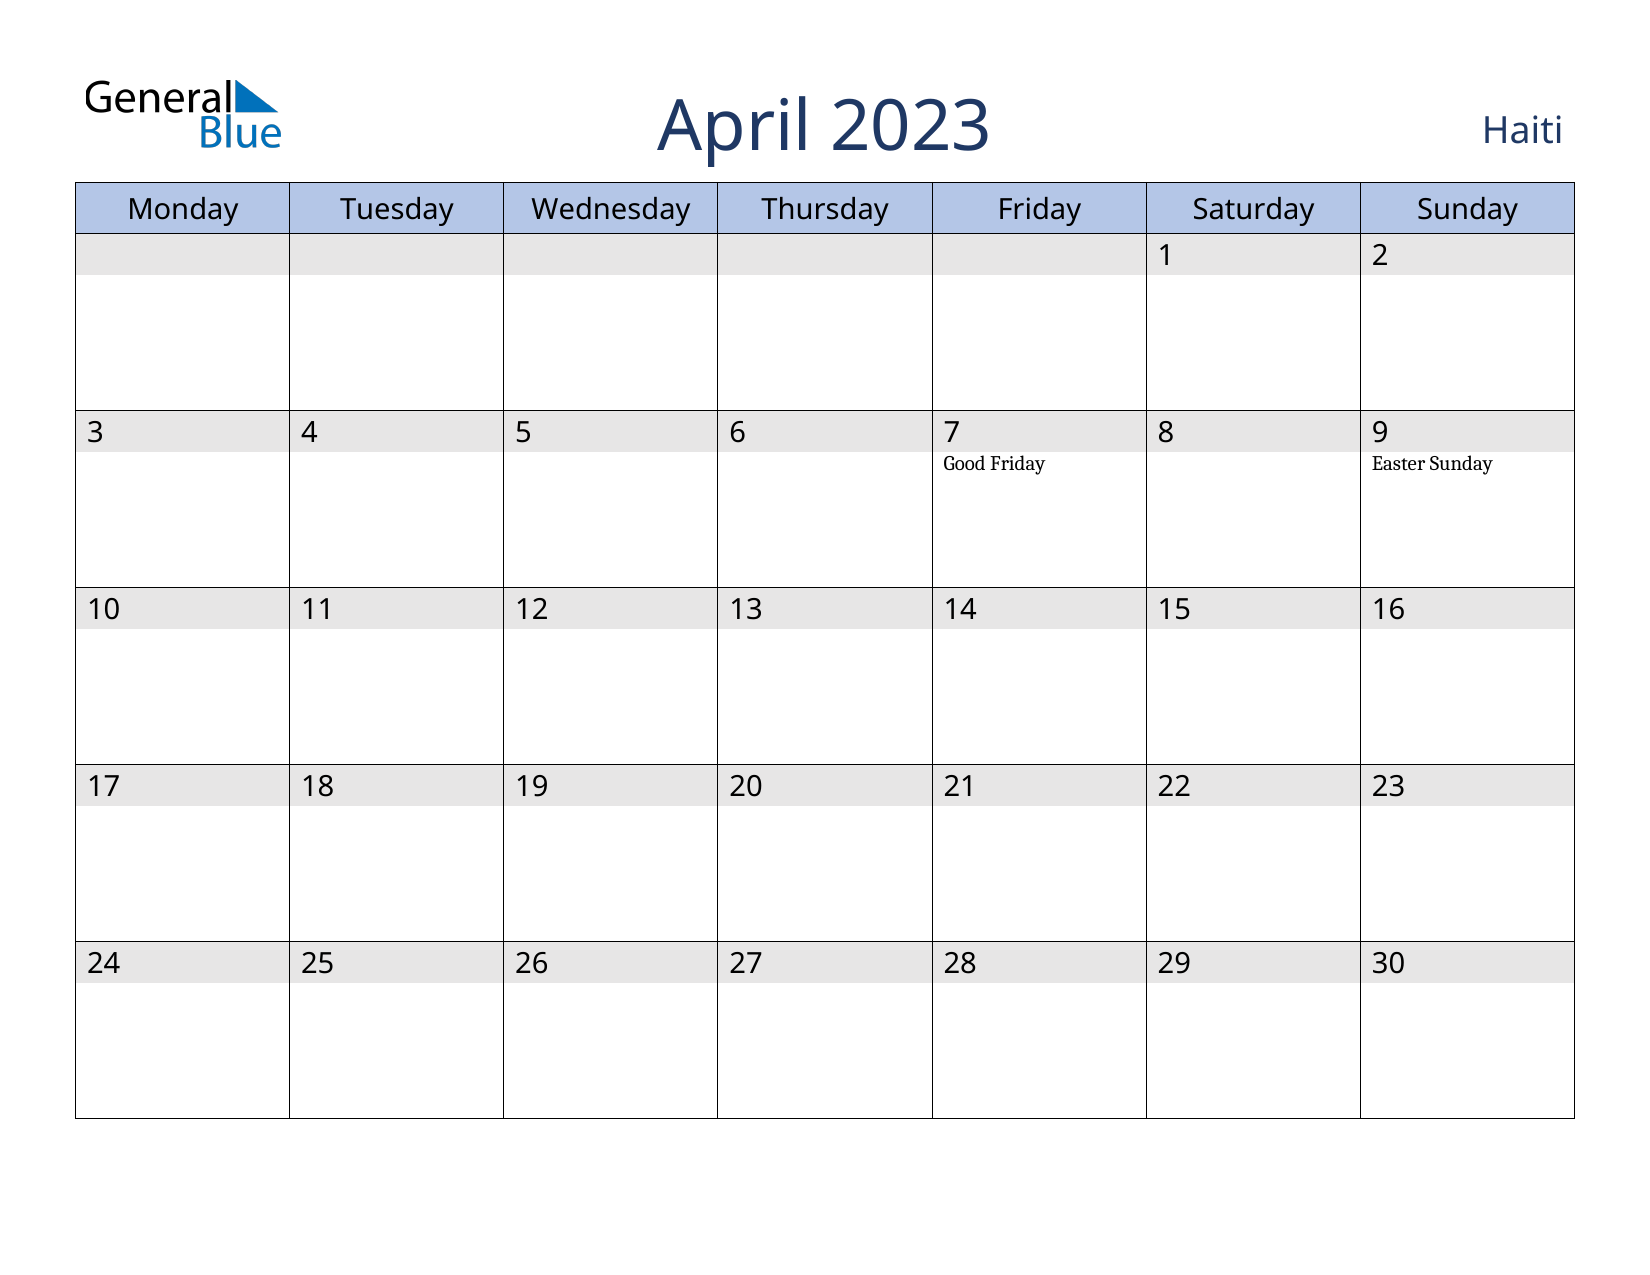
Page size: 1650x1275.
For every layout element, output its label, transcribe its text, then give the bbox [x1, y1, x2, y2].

table_cell [504, 806, 717, 941]
table_cell 9 [1361, 411, 1574, 452]
table_cell [1361, 983, 1574, 1118]
table_header Haiti [1146, 75, 1574, 182]
table_cell 26 [504, 942, 717, 983]
table_cell 12 [504, 588, 717, 629]
table_cell [76, 452, 289, 587]
table_cell Saturday [1147, 183, 1360, 233]
table_cell [290, 452, 503, 587]
table_cell 23 [1361, 765, 1574, 806]
table_cell [290, 806, 503, 941]
table_cell Tuesday [290, 183, 503, 233]
table_cell [933, 806, 1146, 941]
table_cell 3 [76, 411, 289, 452]
table_cell [290, 234, 503, 275]
table_cell 15 [1147, 588, 1360, 629]
table_cell 28 [933, 942, 1146, 983]
table_cell Friday [933, 183, 1146, 233]
table_cell 25 [290, 942, 503, 983]
table_cell 16 [1361, 588, 1574, 629]
table_cell Easter Sunday [1361, 452, 1574, 587]
table_cell 29 [1147, 942, 1360, 983]
table_cell [76, 983, 289, 1118]
table_cell [718, 983, 932, 1118]
table_cell [290, 983, 503, 1118]
table_cell [76, 806, 289, 941]
table_cell [718, 806, 932, 941]
table_cell [504, 983, 717, 1118]
table_cell Wednesday [504, 183, 717, 233]
table_cell 5 [504, 411, 717, 452]
table_cell 4 [290, 411, 503, 452]
table_cell Thursday [718, 183, 932, 233]
table_cell [290, 629, 503, 764]
table_cell [1147, 806, 1360, 941]
table_cell Sunday [1361, 183, 1574, 233]
table_cell 17 [76, 765, 289, 806]
table_cell 18 [290, 765, 503, 806]
table_cell 2 [1361, 234, 1574, 275]
table_cell [1147, 452, 1360, 587]
table_cell [933, 234, 1146, 275]
table_header April 2023 [504, 75, 1146, 182]
table_cell 22 [1147, 765, 1360, 806]
table_cell 30 [1361, 942, 1574, 983]
table_cell 6 [718, 411, 932, 452]
table_cell [1361, 275, 1574, 410]
table_cell 14 [933, 588, 1146, 629]
table_cell [76, 234, 289, 275]
table_cell 1 [1147, 234, 1360, 275]
table_cell 10 [76, 588, 289, 629]
table_cell 24 [76, 942, 289, 983]
table_cell 13 [718, 588, 932, 629]
table_cell [933, 629, 1146, 764]
table_cell [1147, 629, 1360, 764]
table_cell [718, 452, 932, 587]
table_cell [718, 629, 932, 764]
table_cell 20 [718, 765, 932, 806]
table_cell [718, 275, 932, 410]
table_cell [718, 234, 932, 275]
table_cell [76, 275, 289, 410]
table_cell [76, 629, 289, 764]
table_cell [1147, 983, 1360, 1118]
table_cell [1361, 629, 1574, 764]
table_cell 11 [290, 588, 503, 629]
table_cell [933, 983, 1146, 1118]
table_cell [504, 629, 717, 764]
table_cell Good Friday [933, 452, 1146, 587]
table_cell [933, 275, 1146, 410]
table_cell 8 [1147, 411, 1360, 452]
table_cell 21 [933, 765, 1146, 806]
table_cell [1147, 275, 1360, 410]
table_cell [504, 234, 717, 275]
table_header [76, 75, 503, 182]
table_cell [290, 275, 503, 410]
table_cell 19 [504, 765, 717, 806]
table_cell [1361, 806, 1574, 941]
table_cell [504, 452, 717, 587]
table_cell 27 [718, 942, 932, 983]
table_cell 7 [933, 411, 1146, 452]
table_cell Monday [76, 183, 289, 233]
table_cell [504, 275, 717, 410]
picture [86, 80, 281, 148]
